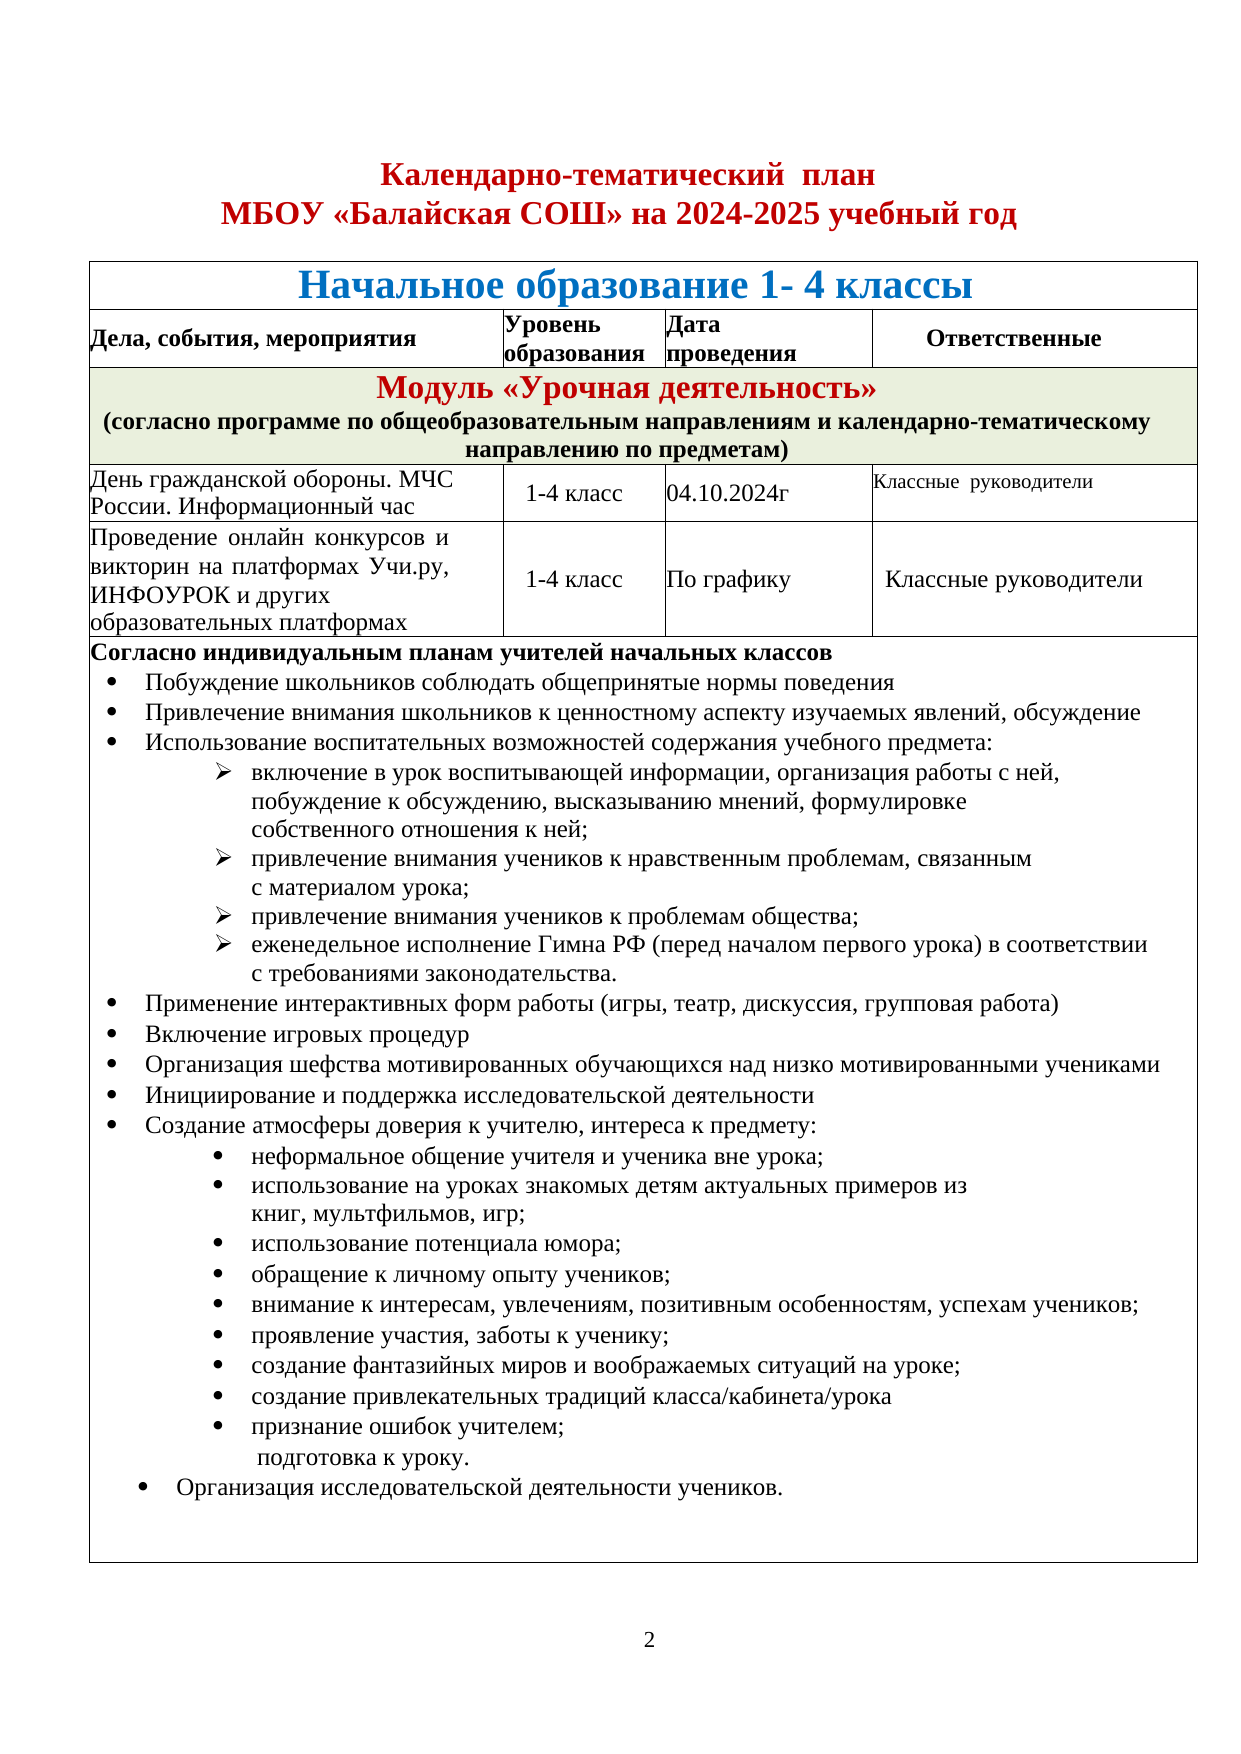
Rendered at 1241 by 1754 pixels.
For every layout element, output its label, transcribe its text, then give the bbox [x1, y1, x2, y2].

table_cell Модуль «Урочная деятельность» (согласно программе по общеобразовательным направлениям и календарно-тематическому направлению по предметам) [90, 368, 1197, 464]
table_cell Ответственные [873, 310, 1197, 367]
text Календарно-тематический план [77, 154, 1020, 192]
table_cell Дела, события, мероприятия [90, 310, 503, 367]
table_cell Согласно индивидуальным планам учителей начальных классов Побуждение школьников соблюдать общепринятые нормы поведения Привлечение внимания школьников к ценностному аспекту изучаемых явлений, обсуждение Использование воспитательных возможностей содержания учебного предмета: включение в урок воспитывающей информации, организация работы с ней, побуждение к обсуждению, высказыванию мнений, формулировке собственного отношения к ней; привлечение внимания учеников к нравственным проблемам, связанным с материалом урока; привлечение внимания учеников к проблемам общества; еженедельное исполнение Гимна РФ (перед началом первого урока) в соответствии с требованиями законодательства. Применение интерактивных форм работы (игры, театр, дискуссия, групповая работа) Включение игровых процедур Организация шефства мотивированных обучающихся над низко мотивированными учениками Инициирование и поддержка исследовательской деятельности Создание атмосферы доверия к учителю, интереса к предмету: неформальное общение учителя и ученика вне урока; использование на уроках знакомых детям актуальных примеров из книг, мультфильмов, игр; использование потенциала юмора; обращение к личному опыту учеников; внимание к интересам, увлечениям, позитивным особенностям, успехам учеников; проявление участия, заботы к ученику; создание фантазийных миров и воображаемых ситуаций на уроке; создание привлекательных традиций класса/кабинета/урока признание ошибок учителем; подготовка к уроку. Организация исследовательской деятельности учеников. [90, 637, 1197, 1562]
table_cell Классные руководители [873, 465, 1197, 521]
text МБОУ «Балайская СОШ» на 2024-2025 учебный год [77, 193, 1020, 232]
table_cell Дата проведения [666, 310, 872, 367]
table_cell 1-4 класс [504, 522, 665, 636]
table_cell Проведение онлайн конкурсов и викторин на платформах Учи.ру, ИНФОУРОК и других образовательных платформах [90, 522, 503, 636]
table_cell По графику [666, 522, 872, 636]
table_cell 1-4 класс [504, 465, 665, 521]
table_cell 04.10.2024г [666, 465, 872, 521]
table_cell Уровень образования [504, 310, 665, 367]
table_cell День гражданской обороны. МЧС России. Информационный час [90, 465, 503, 521]
table_cell Классные руководители [873, 522, 1197, 636]
table_header Начальное образование 1- 4 классы [90, 262, 1197, 308]
